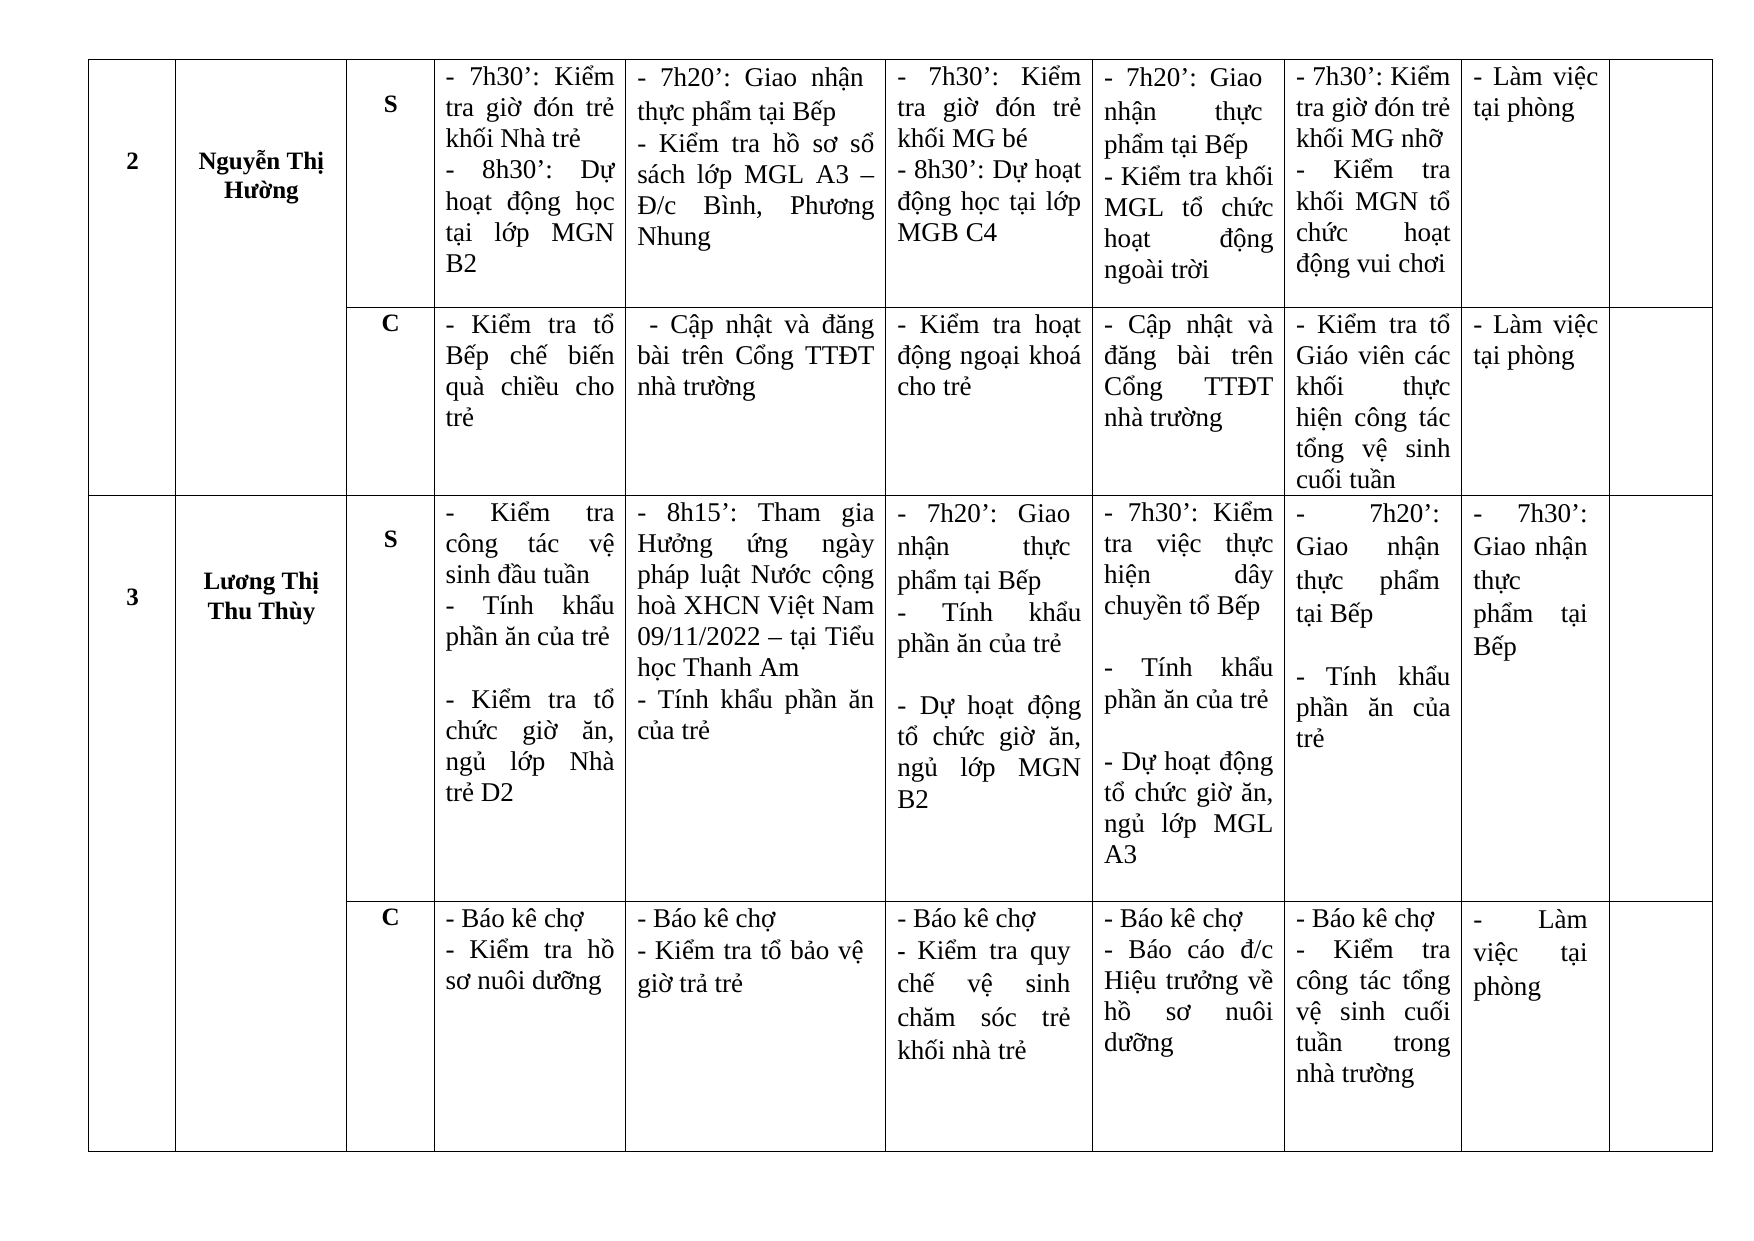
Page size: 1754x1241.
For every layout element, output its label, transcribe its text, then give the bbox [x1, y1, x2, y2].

table_cell - Kiểm tra tổ Giáo viên các khối thực hiện công tác tổng vệ sinh cuối tuần [1285, 308, 1461, 495]
table_cell C [347, 902, 434, 1151]
table_cell - 7h30’: Kiểm tra giờ đón trẻ khối MG bé - 8h30’: Dự hoạt động học tại lớp MGB C4 [886, 60, 1092, 307]
table_cell - Cập nhật và đăng bài trên Cổng TTĐT nhà trường [1093, 308, 1284, 495]
table_cell - 7h20’: Giao nhận thực phẩm tại Bếp - Kiểm tra hồ sơ sổ sách lớp MGL A3 – Đ/c Bình, Phương Nhung [626, 60, 885, 307]
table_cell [1462, 60, 1609, 307]
table_cell - Báo kê chợ - Kiểm tra công tác tổng vệ sinh cuối tuần trong nhà trường [1285, 902, 1461, 1151]
table_cell - 8h15’: Tham gia Hưởng ứng ngày pháp luật Nước cộng hoà XHCN Việt Nam 09/11/2022 – tại Tiểu học Thanh Am - Tính khẩu phần ăn của trẻ [626, 496, 885, 901]
table_cell - Kiểm tra hoạt động ngoại khoá cho trẻ [886, 308, 1092, 495]
table_cell - Kiểm tra tổ Bếp chế biến quà chiều cho trẻ [435, 308, 625, 495]
table_cell - Làm việc tại phòng [1462, 902, 1609, 1151]
table_cell 3 [89, 496, 175, 1151]
table_cell - Báo kê chợ - Kiểm tra quy chế vệ sinh chăm sóc trẻ khối nhà trẻ [886, 902, 1092, 1151]
table_cell S [347, 60, 434, 307]
table_cell - 7h20’: Giao nhận thực phẩm tại Bếp - Kiểm tra khối MGL tổ chức hoạt động ngoài trời [1093, 60, 1284, 307]
table_cell [1610, 496, 1712, 901]
table_cell C [347, 308, 434, 495]
table_cell - 7h30’: Kiểm tra việc thực hiện dây chuyền tổ Bếp - Tính khẩu phần ăn của trẻ - Dự hoạt động tổ chức giờ ăn, ngủ lớp MGL A3 [1093, 496, 1284, 901]
table_cell S [347, 496, 434, 901]
table_cell - Báo kê chợ - Báo cáo đ/c Hiệu trưởng về hồ sơ nuôi dưỡng [1093, 902, 1284, 1151]
table_cell - Cập nhật và đăng bài trên Cổng TTĐT nhà trường [626, 308, 885, 495]
table_cell [1610, 60, 1712, 307]
table_cell [1610, 902, 1712, 1151]
table_cell Lương Thị Thu Thùy [176, 496, 346, 1151]
table_cell 2 [89, 60, 175, 495]
table_cell - 7h30’: Kiểm tra giờ đón trẻ khối Nhà trẻ - 8h30’: Dự hoạt động học tại lớp MGN B2 [435, 60, 625, 307]
table_cell - 7h20’: Giao nhận thực phẩm tại Bếp - Tính khẩu phần ăn của trẻ - Dự hoạt động tổ chức giờ ăn, ngủ lớp MGN B2 [886, 496, 1092, 901]
table_cell [1610, 308, 1712, 495]
table_cell Nguyễn Thị Hường [176, 60, 346, 495]
table_cell - Báo kê chợ - Kiểm tra tổ bảo vệ giờ trả trẻ [626, 902, 885, 1151]
table_cell - Báo kê chợ - Kiểm tra hồ sơ nuôi dưỡng [435, 902, 625, 1151]
table_cell - Làm việc tại phòng [1462, 308, 1609, 495]
table_cell - 7h30’: Kiểm tra giờ đón trẻ khối MG nhỡ - Kiểm tra khối MGN tổ chức hoạt động vui chơi [1285, 60, 1461, 307]
table_cell - Kiểm tra công tác vệ sinh đầu tuần - Tính khẩu phần ăn của trẻ - Kiểm tra tổ chức giờ ăn, ngủ lớp Nhà trẻ D2 [435, 496, 625, 901]
table_cell - 7h20’: Giao nhận thực phẩm tại Bếp - Tính khẩu phần ăn của trẻ [1285, 496, 1461, 901]
table_cell - 7h30’: Giao nhận thực phẩm tại Bếp [1462, 496, 1609, 901]
